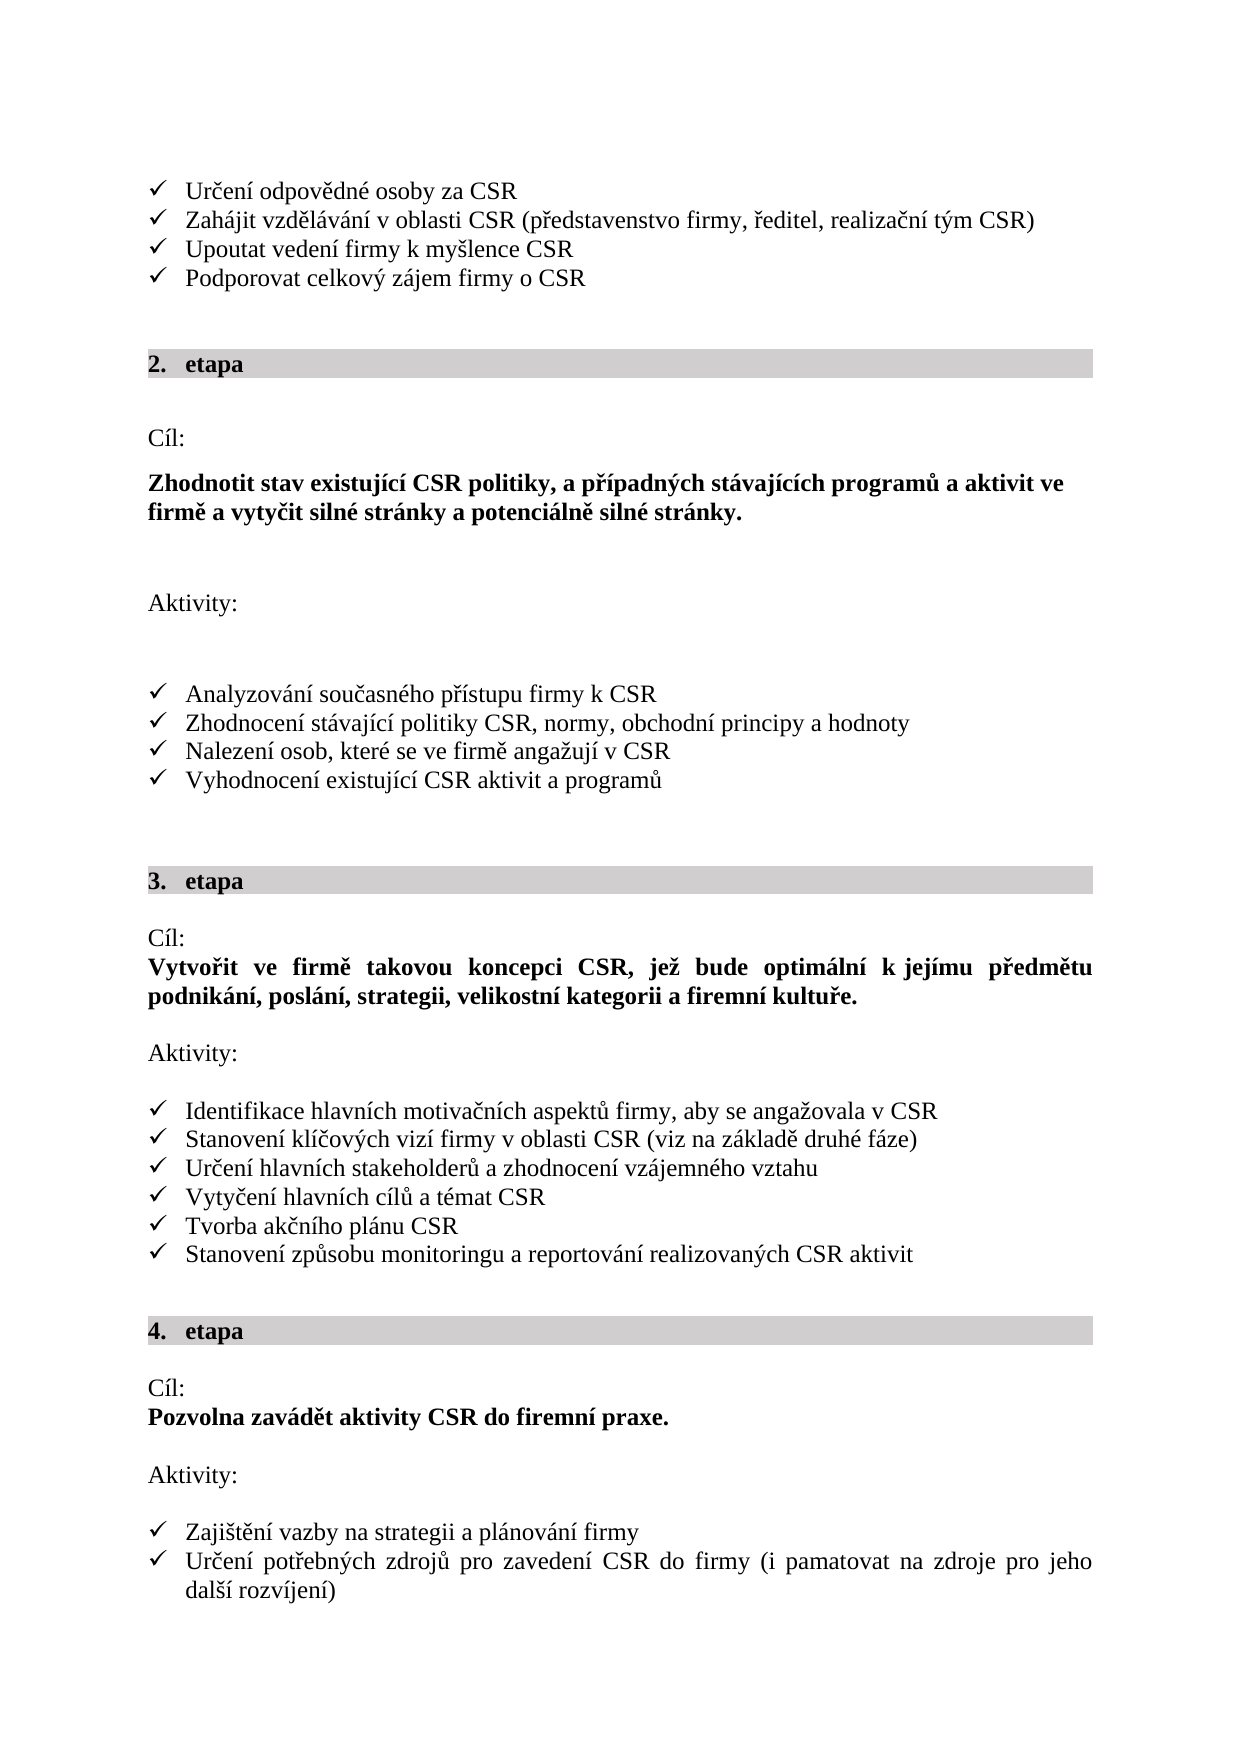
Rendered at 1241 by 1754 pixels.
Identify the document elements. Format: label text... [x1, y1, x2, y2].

list Zajištění vazby na strategii a plánování firmy [148, 1517, 1093, 1546]
list Vyhodnocení existující CSR aktivit a programů [148, 765, 1093, 794]
text Vytvořit ve firmě takovou koncepci CSR, jež bude optimální k jejímu předmětu podnikání, poslání, strategii, velikostní kategorii a firemní kultuře. [148, 952, 1093, 1009]
text Cíl: [148, 923, 1093, 952]
list Určení odpovědné osoby za CSR [148, 176, 1093, 205]
list etapa [148, 1316, 1093, 1345]
list Nalezení osob, které se ve firmě angažují v CSR [148, 736, 1093, 765]
list Analyzování současného přístupu firmy k CSR [148, 679, 1093, 708]
list Stanovení způsobu monitoringu a reportování realizovaných CSR aktivit [148, 1239, 1093, 1268]
list Vytyčení hlavních cílů a témat CSR [148, 1182, 1093, 1211]
text Aktivity: [148, 588, 1093, 617]
list Identifikace hlavních motivačních aspektů firmy, aby se angažovala v CSR [148, 1096, 1093, 1124]
list etapa [148, 349, 1093, 378]
list Určení potřebných zdrojů pro zavedení CSR do firmy (i pamatovat na zdroje pro jeho další rozvíjení) [148, 1546, 1093, 1603]
text Pozvolna zavádět aktivity CSR do firemní praxe. [148, 1402, 1093, 1431]
text Aktivity: [148, 1038, 1093, 1067]
text Cíl: [148, 1373, 1093, 1402]
list Upoutat vedení firmy k myšlence CSR [148, 234, 1093, 263]
text Zhodnotit stav existující CSR politiky, a případných stávajících programů a aktivit ve firmě a vytyčit silné stránky a potenciálně silné stránky. [148, 468, 1093, 526]
list Určení hlavních stakeholderů a zhodnocení vzájemného vztahu [148, 1153, 1093, 1182]
list Stanovení klíčových vizí firmy v oblasti CSR (viz na základě druhé fáze) [148, 1124, 1093, 1153]
text Aktivity: [148, 1460, 1093, 1488]
list Zahájit vzdělávání v oblasti CSR (představenstvo firmy, ředitel, realizační tým CSR) [148, 205, 1093, 234]
list etapa [148, 866, 1093, 894]
list Tvorba akčního plánu CSR [148, 1211, 1093, 1239]
text Cíl: [148, 423, 1093, 452]
list Podporovat celkový zájem firmy o CSR [148, 263, 1093, 291]
list Zhodnocení stávající politiky CSR, normy, obchodní principy a hodnoty [148, 708, 1093, 736]
